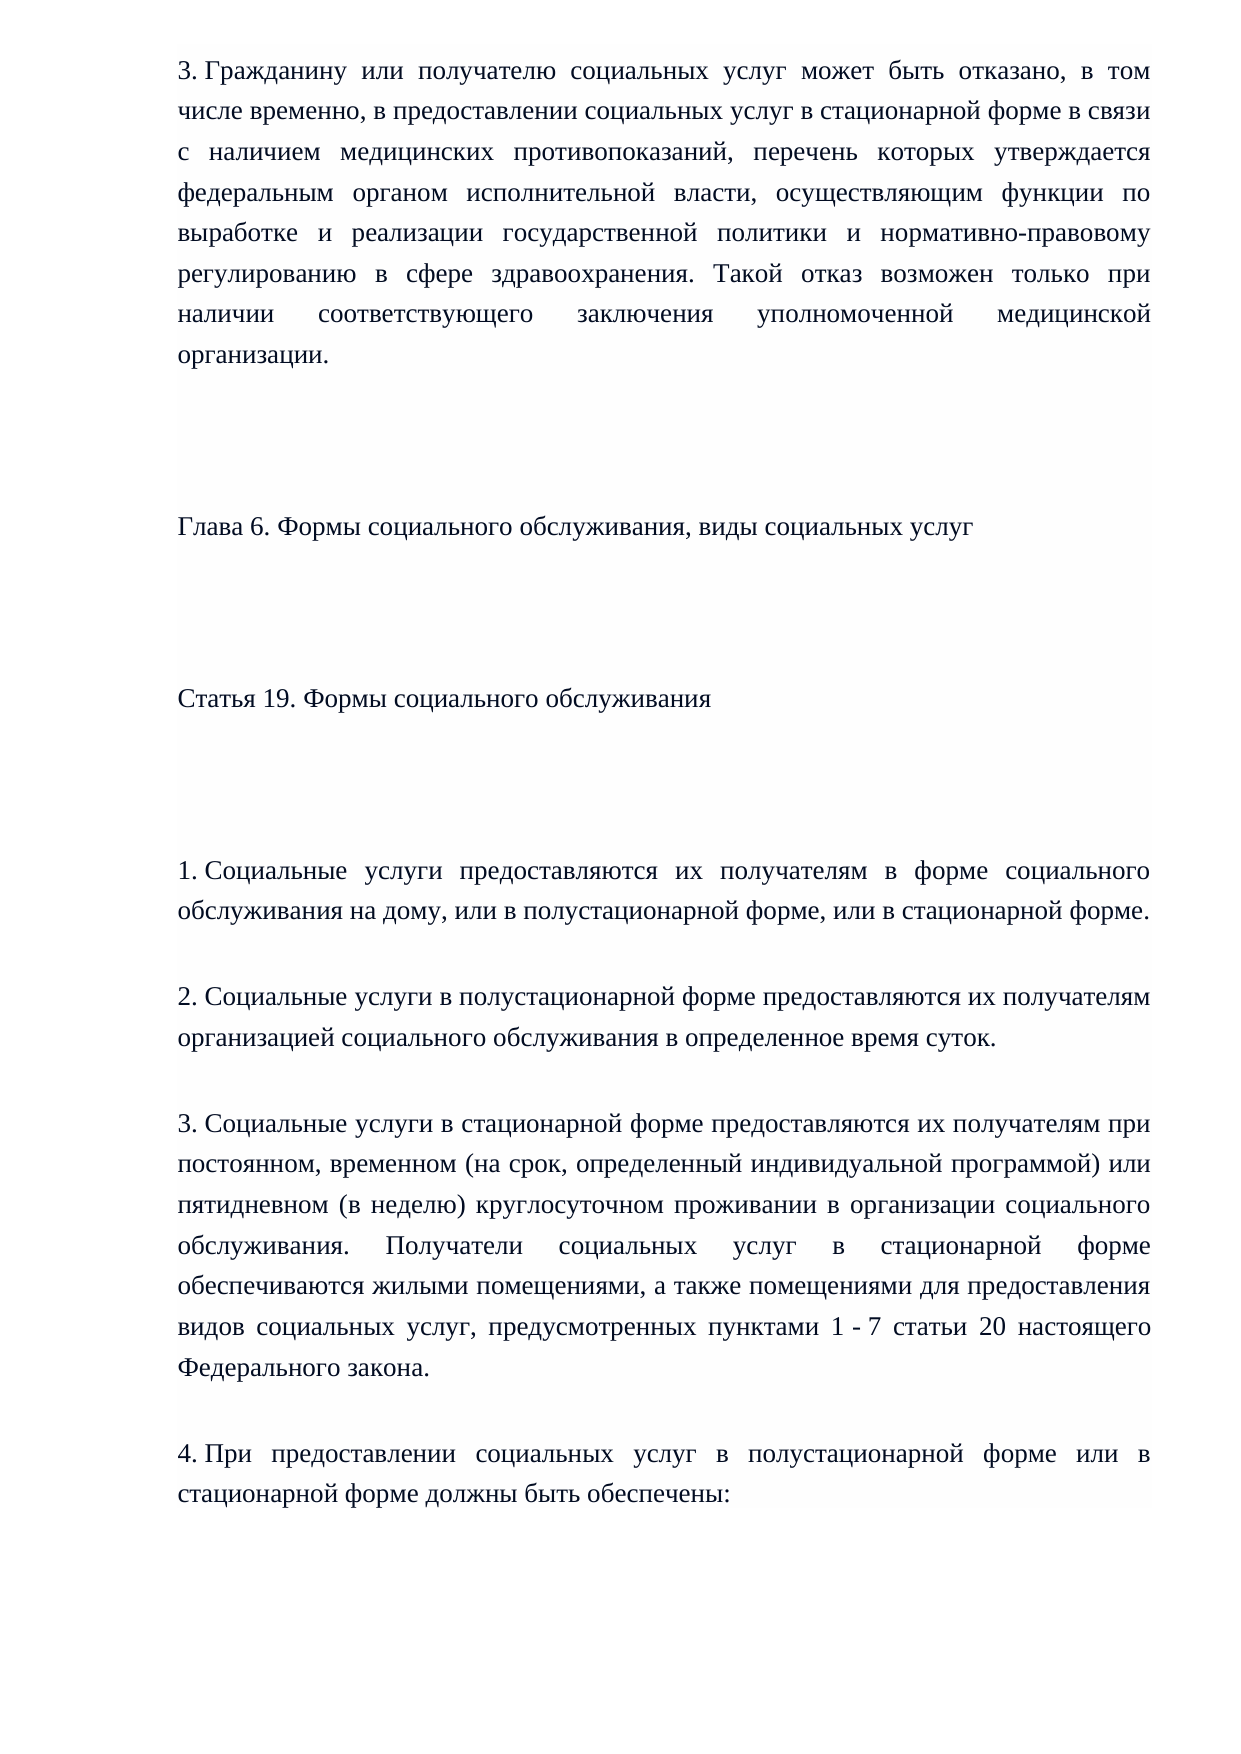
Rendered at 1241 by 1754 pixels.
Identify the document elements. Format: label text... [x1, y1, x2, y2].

text 1. Социальные услуги предоставляются их получателям в форме социального обслуживания на дому, или в полустационарной форме, или в стационарной форме. [177, 844, 1152, 926]
text 2. Социальные услуги в полустационарной форме предоставляются их получателям организацией социального обслуживания в определенное время суток. [177, 971, 1152, 1052]
text 3. Гражданину или получателю социальных услуг может быть отказано, в том числе временно, в предоставлении социальных услуг в стационарной форме в связи с наличием медицинских противопоказаний, перечень которых утверждается федеральным органом исполнительной власти, осуществляющим функции по выработке и реализации государственной политики и нормативно-правовому регулированию в сфере здравоохранения. Такой отказ возможен только при наличии соответствующего заключения уполномоченной медицинской организации. [177, 44, 1152, 369]
text 4. При предоставлении социальных услуг в полустационарной форме или в стационарной форме должны быть обеспечены: [177, 1427, 1152, 1508]
text Статья 19. Формы социального обслуживания [177, 672, 1152, 713]
text 3. Социальные услуги в стационарной форме предоставляются их получателям при постоянном, временном (на срок, определенный индивидуальной программой) или пятидневном (в неделю) круглосуточном проживании в организации социального обслуживания. Получатели социальных услуг в стационарной форме обеспечиваются жилыми помещениями, а также помещениями для предоставления видов социальных услуг, предусмотренных пунктами 1 - 7 статьи 20 настоящего Федерального закона. [177, 1097, 1152, 1382]
text Глава 6. Формы социального обслуживания, виды социальных услуг [177, 501, 1152, 541]
